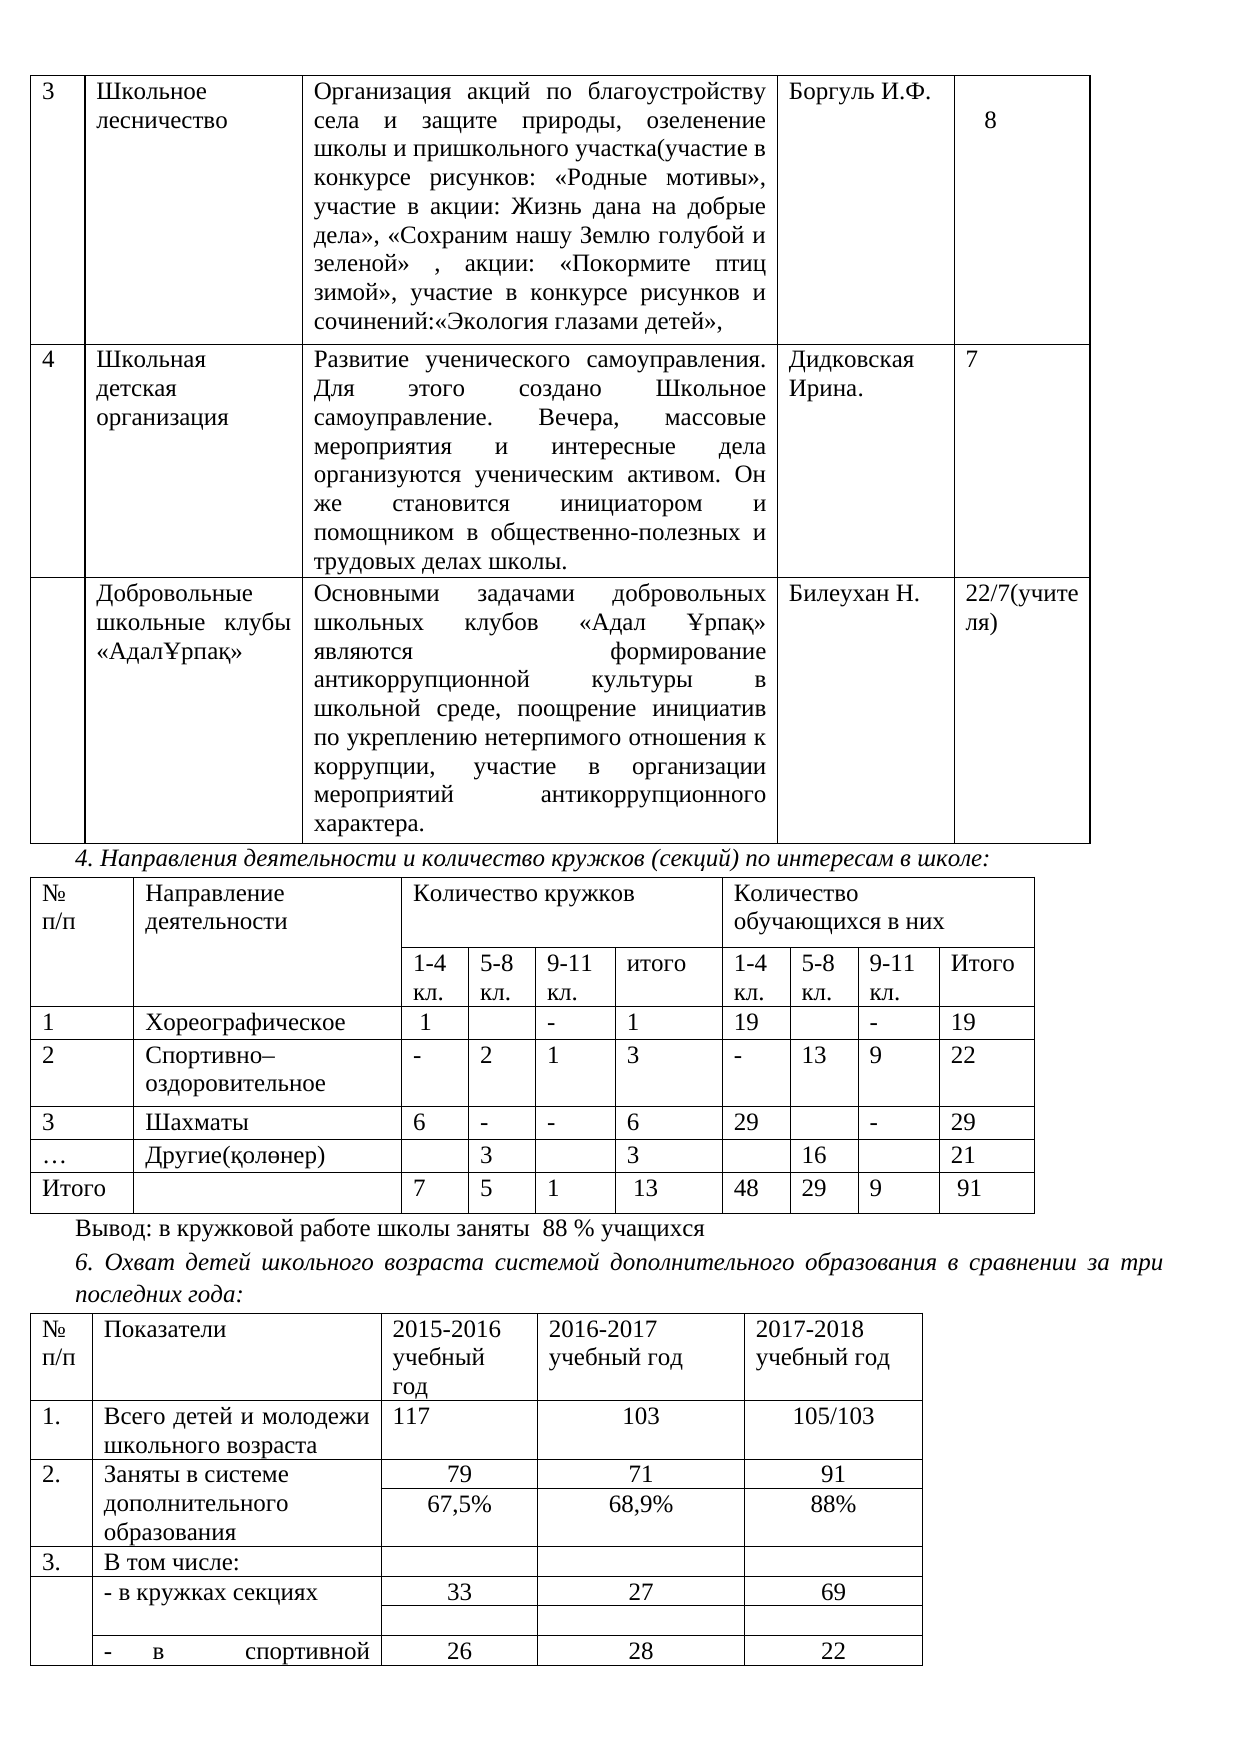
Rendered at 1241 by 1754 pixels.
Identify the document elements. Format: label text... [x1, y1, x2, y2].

table_cell 8 [955, 76, 1089, 343]
table_cell 27 [538, 1577, 744, 1605]
table_cell [745, 1547, 922, 1576]
table_cell 48 [723, 1173, 790, 1212]
table_cell Боргуль И.Ф. [778, 76, 954, 343]
table_header Количество обучающихся в них [723, 878, 1034, 947]
table_cell [469, 1007, 535, 1039]
table_cell … [31, 1140, 133, 1172]
table_cell 33 [382, 1577, 537, 1605]
table_cell 22/7(учителя) [955, 578, 1089, 842]
text Вывод: в кружковой работе школы заняты 88 % учащихся [75, 1213, 1165, 1242]
table_cell Школьная детская организация [86, 345, 302, 577]
table_cell 117 [382, 1401, 537, 1458]
table_cell 6 [616, 1107, 722, 1139]
table_cell 6 [402, 1107, 468, 1139]
table_cell 3 [469, 1140, 535, 1172]
table_cell 91 [940, 1173, 1034, 1212]
table_cell Итого [940, 948, 1034, 1006]
table_cell 7 [955, 345, 1089, 577]
table_cell 29 [940, 1107, 1034, 1139]
table_header Показатели [93, 1314, 381, 1400]
table_cell [791, 1107, 858, 1139]
table_cell 4 [31, 345, 84, 577]
table_cell 22 [745, 1636, 922, 1665]
table_header 2015-2016 учебный год [382, 1314, 537, 1400]
table_cell 5 [469, 1173, 535, 1212]
table_cell Спортивно– оздоровительное [134, 1040, 401, 1106]
table_cell Заняты в системе дополнительного образования [93, 1460, 381, 1546]
table_cell [382, 1547, 537, 1576]
table_cell 1 [616, 1007, 722, 1039]
table_cell [31, 578, 84, 842]
table_cell 9-11 кл. [536, 948, 615, 1006]
table_cell 3 [616, 1040, 722, 1106]
table_cell 19 [723, 1007, 790, 1039]
table_cell Добровольные школьные клубы «АдалҰрпақ» [86, 578, 302, 842]
table_cell 3 [616, 1140, 722, 1172]
table_cell Итого [31, 1173, 133, 1212]
table_cell [382, 1606, 537, 1635]
table_cell 3 [31, 1107, 133, 1139]
table_cell Всего детей и молодежи школьного возраста [93, 1401, 381, 1458]
table_cell Развитие ученического самоуправления. Для этого создано Школьное самоуправление. Вечера, массовые мероприятия и интересные дела организуются ученическим активом. Он же становится инициатором и помощником в общественно-полезных и трудовых делах школы. [303, 345, 777, 577]
table_cell 2 [31, 1040, 133, 1106]
table_cell - [859, 1107, 939, 1139]
table_cell [536, 1140, 615, 1172]
table_cell Дидковская Ирина. [778, 345, 954, 577]
table_header Количество кружков [402, 878, 722, 947]
table_cell - [723, 1040, 790, 1106]
table_cell Хореографическое [134, 1007, 401, 1039]
table_cell 3 [31, 76, 84, 343]
table_cell 1-4 кл. [723, 948, 790, 1006]
table_cell 9 [859, 1040, 939, 1106]
table_cell 22 [940, 1040, 1034, 1106]
table_cell [723, 1140, 790, 1172]
table_cell 26 [382, 1636, 537, 1665]
table_cell 1 [402, 1007, 468, 1039]
table_cell 1 [31, 1007, 133, 1039]
table_cell 71 [538, 1460, 744, 1488]
table_header 2017-2018 учебный год [745, 1314, 922, 1400]
table_cell - в кружках секциях [93, 1577, 381, 1635]
table_cell 13 [616, 1173, 722, 1212]
table_cell 19 [940, 1007, 1034, 1039]
table_cell Билеухан Н. [778, 578, 954, 842]
table_header № п/п [31, 878, 133, 1006]
table_cell 1. [31, 1401, 92, 1458]
table_cell 13 [791, 1040, 858, 1106]
table_cell 91 [745, 1460, 922, 1488]
table_cell 68,9% [538, 1489, 744, 1546]
table_cell 69 [745, 1577, 922, 1605]
table_cell 1 [536, 1173, 615, 1212]
table_cell 2. [31, 1460, 92, 1546]
text 6. Охват детей школьного возраста системой дополнительного образования в сравнении за три последних года: [75, 1247, 1165, 1308]
table_cell 1 [536, 1040, 615, 1106]
table_cell 9 [859, 1173, 939, 1212]
table_cell 29 [723, 1107, 790, 1139]
table_cell [859, 1140, 939, 1172]
table_cell В том числе: [93, 1547, 381, 1576]
table_cell - [536, 1107, 615, 1139]
table_cell 5-8 кл. [469, 948, 535, 1006]
text 4. Направления деятельности и количество кружков (секций) по интересам в школе: [75, 843, 1165, 872]
table_cell - [469, 1107, 535, 1139]
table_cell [93, 1636, 381, 1665]
table_header № п/п [31, 1314, 92, 1400]
table_cell [538, 1547, 744, 1576]
table_cell 21 [940, 1140, 1034, 1172]
table_cell 9-11 кл. [859, 948, 939, 1006]
table_cell итого [616, 948, 722, 1006]
table_cell 7 [402, 1173, 468, 1212]
table_cell 2 [469, 1040, 535, 1106]
table_cell 1-4 кл. [402, 948, 468, 1006]
table_cell 103 [538, 1401, 744, 1458]
table_cell 88% [745, 1489, 922, 1546]
table_cell 16 [791, 1140, 858, 1172]
table_cell 28 [538, 1636, 744, 1665]
table_cell Основными задачами добровольных школьных клубов «Адал Ұрпақ» являются формирование антикоррупционной культуры в школьной среде, поощрение инициатив по укреплению нетерпимого отношения к коррупции, участие в организации мероприятий антикоррупционного характера. [303, 578, 777, 842]
table_cell [745, 1606, 922, 1635]
table_cell 105/103 [745, 1401, 922, 1458]
table_cell [134, 1173, 401, 1212]
table_cell 67,5% [382, 1489, 537, 1546]
table_cell Шахматы [134, 1107, 401, 1139]
table_cell Организация акций по благоустройству села и защите природы, озеленение школы и пришкольного участка(участие в конкурсе рисунков: «Родные мотивы», участие в акции: Жизнь дана на добрые дела», «Сохраним нашу Землю голубой и зеленой» , акции: «Покормите птиц зимой», участие в конкурсе рисунков и сочинений:«Экология глазами детей», [303, 76, 777, 343]
table_header 2016-2017 учебный год [538, 1314, 744, 1400]
table_cell [791, 1007, 858, 1039]
table_cell 3. [31, 1547, 92, 1576]
table_cell - [536, 1007, 615, 1039]
table_cell 79 [382, 1460, 537, 1488]
table_cell Школьное лесничество [86, 76, 302, 343]
table_cell 5-8 кл. [791, 948, 858, 1006]
table_header Направление деятельности [134, 878, 401, 1006]
table_cell - [402, 1040, 468, 1106]
table_cell [31, 1577, 92, 1665]
table_cell Другие(қолөнер) [134, 1140, 401, 1172]
table_cell [402, 1140, 468, 1172]
table_cell [538, 1606, 744, 1635]
table_cell 29 [791, 1173, 858, 1212]
table_cell - [859, 1007, 939, 1039]
